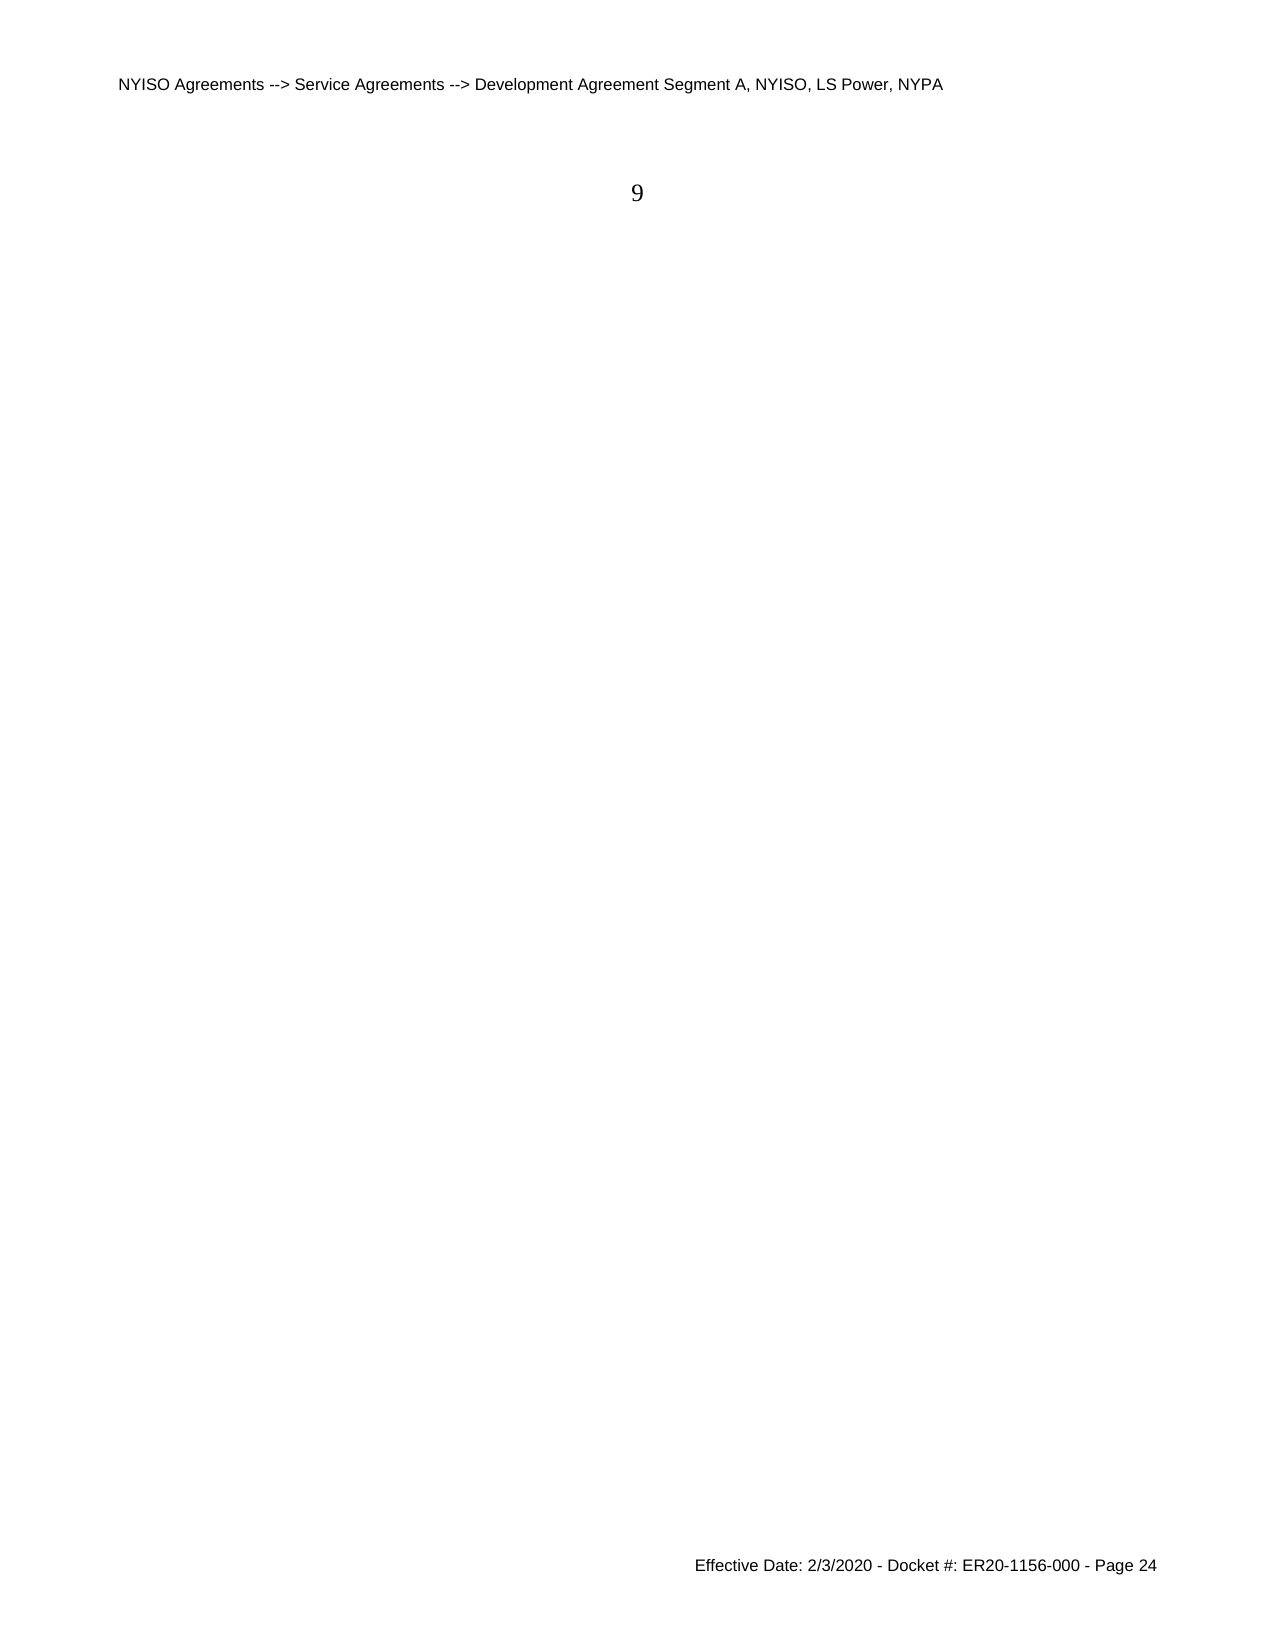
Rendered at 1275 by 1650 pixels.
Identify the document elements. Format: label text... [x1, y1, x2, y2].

text 9 [631, 179, 1275, 207]
